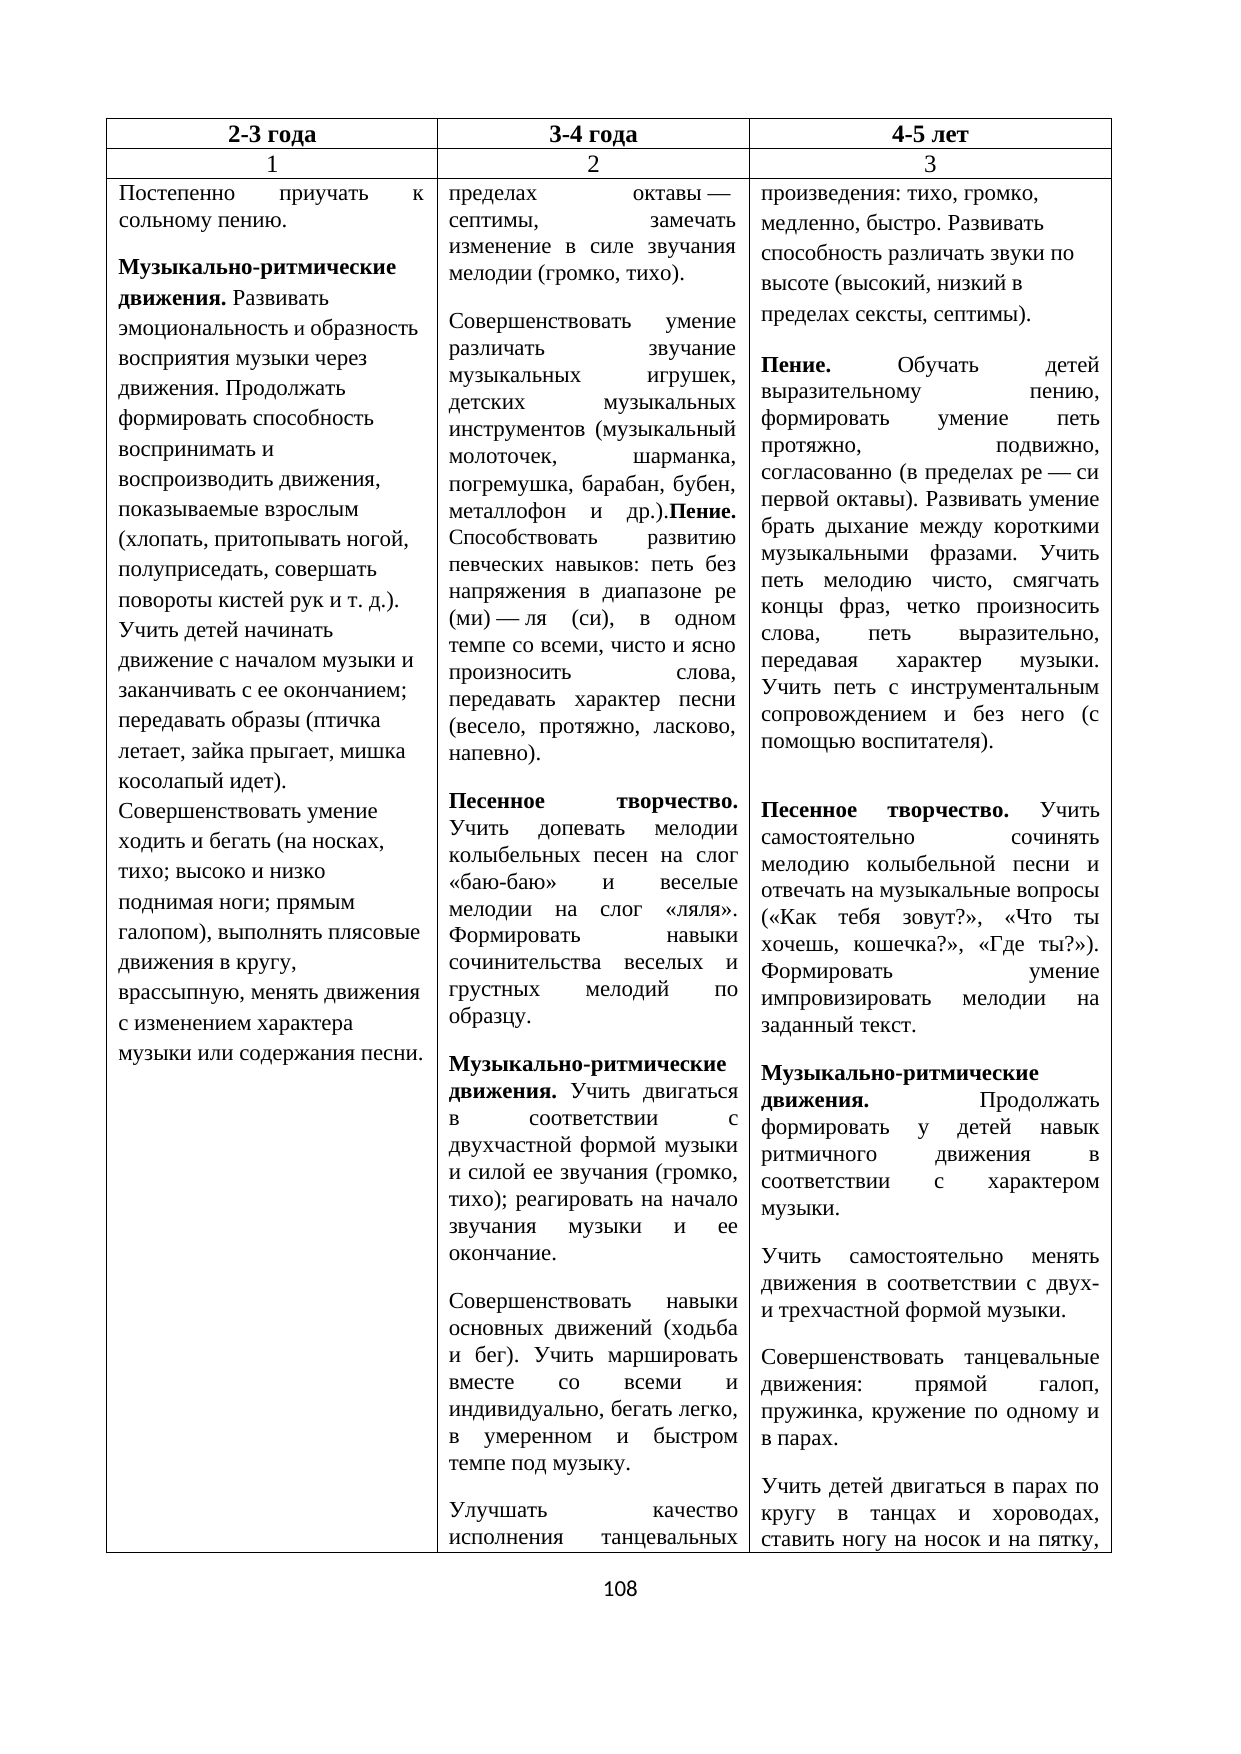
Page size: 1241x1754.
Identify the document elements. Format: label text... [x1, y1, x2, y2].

table_cell 2 [438, 149, 749, 178]
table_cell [438, 179, 749, 1552]
table_header 4-5 лет [750, 119, 1111, 148]
table_header 3-4 года [438, 119, 749, 148]
table_cell 3 [750, 149, 1111, 178]
table_header 2-3 года [107, 119, 437, 148]
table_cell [750, 179, 1111, 1552]
table_cell 1 [107, 149, 437, 178]
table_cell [107, 179, 437, 1552]
